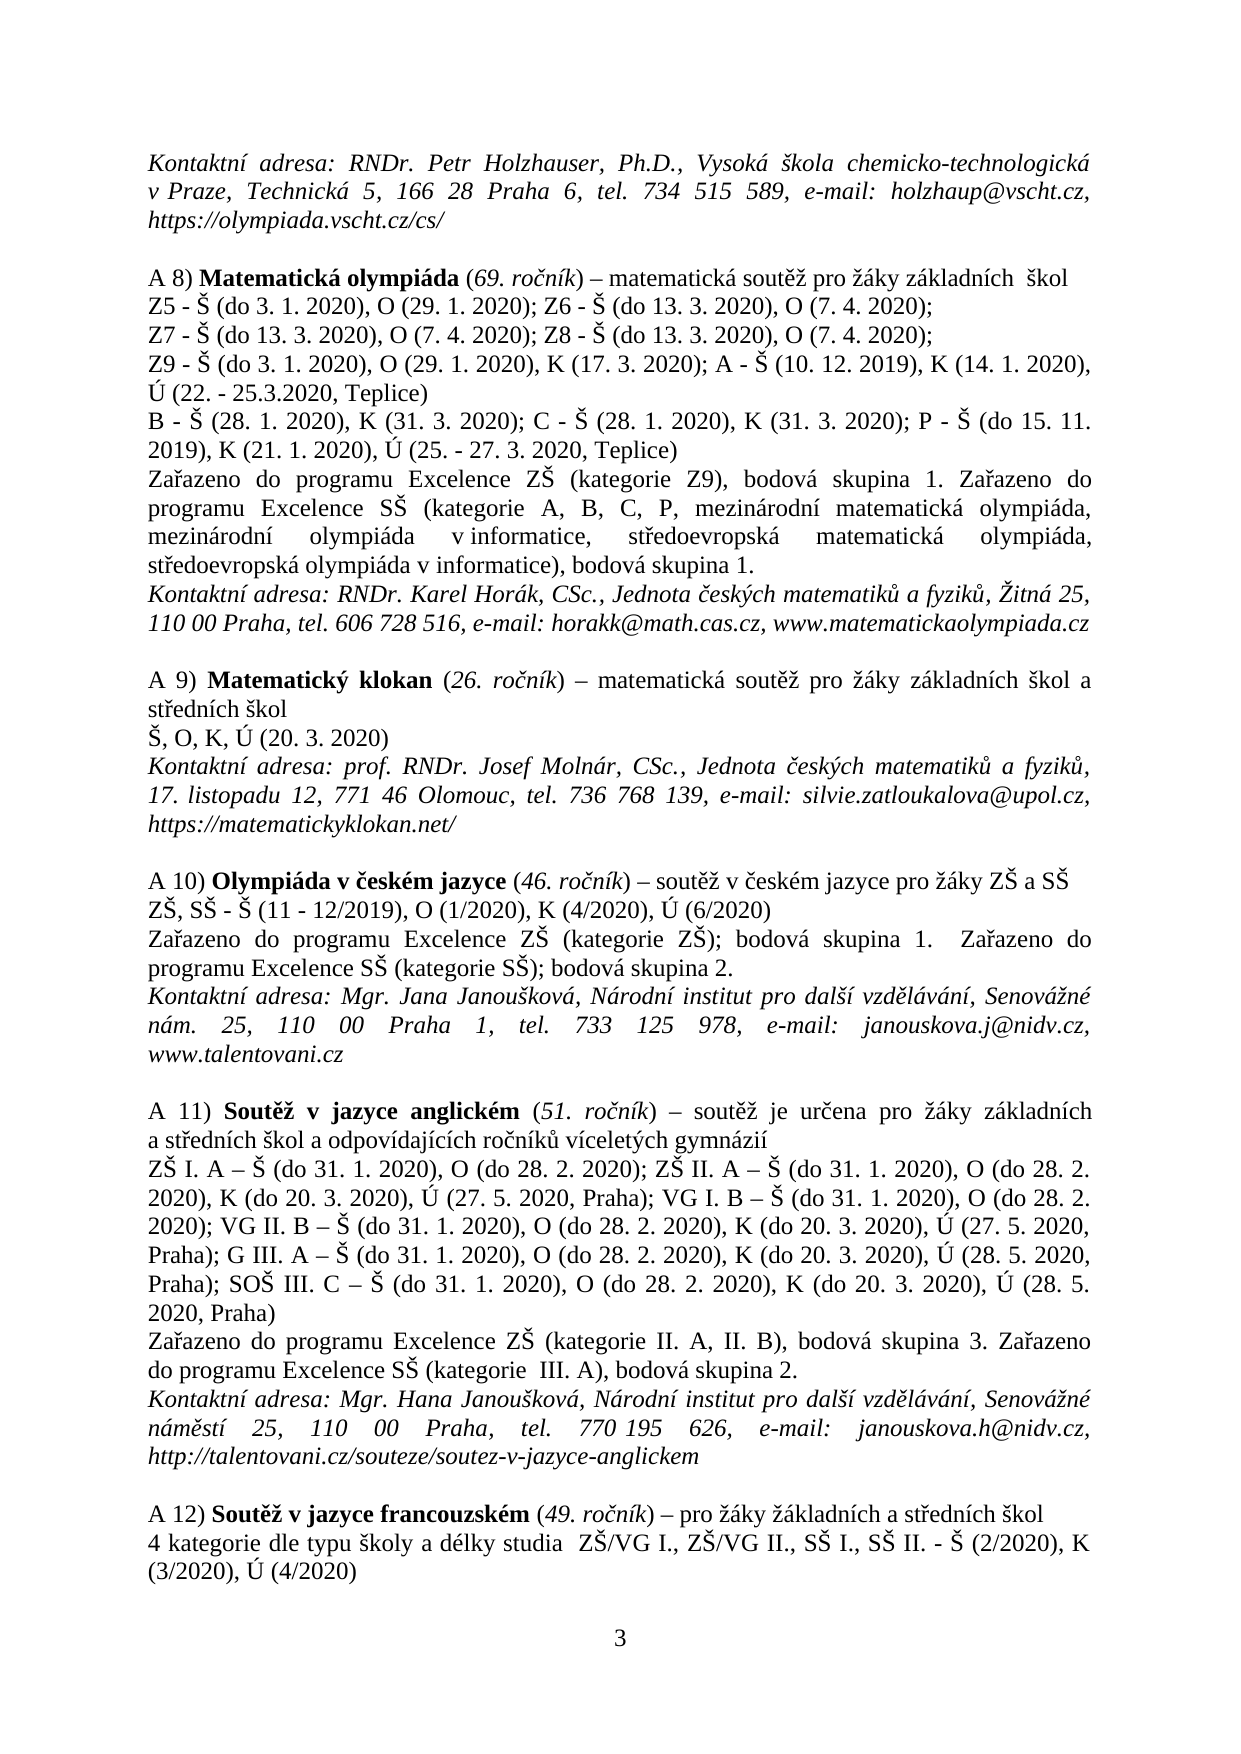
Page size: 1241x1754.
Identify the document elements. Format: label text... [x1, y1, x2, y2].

text Zařazeno do programu Excelence ZŠ (kategorie II. A, II. B), bodová skupina 3. Zařazeno do programu Excelence SŠ (kategorie III. A), bodová skupina 2. [148, 1326, 1093, 1384]
text B - Š (28. 1. 2020), K (31. 3. 2020); C - Š (28. 1. 2020), K (31. 3. 2020); P - Š (do 15. 11. 2019), K (21. 1. 2020), Ú (25. - 27. 3. 2020, Teplice) [148, 406, 1093, 464]
text Kontaktní adresa: RNDr. Petr Holzhauser, Ph.D., Vysoká škola chemicko-technologická v Praze, Technická 5, 166 28 Praha 6, tel. 734 515 589, e-mail: holzhaup@vscht.cz, https://olympiada.vscht.cz/cs/ [148, 148, 1093, 234]
text Z9 - Š (do 3. 1. 2020), O (29. 1. 2020), K (17. 3. 2020); A - Š (10. 12. 2019), K (14. 1. 2020), Ú (22. - 25.3.2020, Teplice) [148, 349, 1093, 406]
text ZŠ, SŠ - Š (11 - 12/2019), O (1/2020), K (4/2020), Ú (6/2020) [148, 895, 1093, 924]
text A 9) Matematický klokan (26. ročník) – matematická soutěž pro žáky základních škol a středních škol [148, 665, 1093, 723]
text ZŠ I. A – Š (do 31. 1. 2020), O (do 28. 2. 2020); ZŠ II. A – Š (do 31. 1. 2020), O (do 28. 2. 2020), K (do 20. 3. 2020), Ú (27. 5. 2020, Praha); VG I. B – Š (do 31. 1. 2020), O (do 28. 2. 2020); VG II. B – Š (do 31. 1. 2020), O (do 28. 2. 2020), K (do 20. 3. 2020), Ú (27. 5. 2020, Praha); G III. A – Š (do 31. 1. 2020), O (do 28. 2. 2020), K (do 20. 3. 2020), Ú (28. 5. 2020, Praha); SOŠ III. C – Š (do 31. 1. 2020), O (do 28. 2. 2020), K (do 20. 3. 2020), Ú (28. 5. 2020, Praha) [148, 1154, 1093, 1326]
text Kontaktní adresa: Mgr. Hana Janoušková, Národní institut pro další vzdělávání, Senovážné náměstí 25, 110 00 Praha, tel. 770 195 626, e-mail: janouskova.h@nidv.cz, http://talentovani.cz/souteze/soutez-v-jazyce-anglickem [148, 1384, 1093, 1470]
text Š, O, K, Ú (20. 3. 2020) [148, 723, 1093, 751]
text 4 kategorie dle typu školy a délky studia ZŠ/VG I., ZŠ/VG II., SŠ I., SŠ II. - Š (2/2020), K (3/2020), Ú (4/2020) [148, 1528, 1093, 1585]
text A 10) Olympiáda v českém jazyce (46. ročník) – soutěž v českém jazyce pro žáky ZŠ a SŠ [148, 866, 1093, 895]
text Zařazeno do programu Excelence ZŠ (kategorie ZŠ); bodová skupina 1. Zařazeno do programu Excelence SŠ (kategorie SŠ); bodová skupina 2. [148, 924, 1093, 981]
text A 8) Matematická olympiáda (69. ročník) – matematická soutěž pro žáky základních škol [148, 263, 1093, 291]
text Kontaktní adresa: RNDr. Karel Horák, CSc., Jednota českých matematiků a fyziků, Žitná 25, 110 00 Praha, tel. 606 728 516, e-mail: horakk@math.cas.cz, www.matematickaolympiada.cz [148, 579, 1093, 636]
text Z7 - Š (do 13. 3. 2020), O (7. 4. 2020); Z8 - Š (do 13. 3. 2020), O (7. 4. 2020); [148, 320, 1093, 349]
text A 12) Soutěž v jazyce francouzském (49. ročník) – pro žáky žákladních a středních škol [148, 1499, 1093, 1528]
text Zařazeno do programu Excelence ZŠ (kategorie Z9), bodová skupina 1. Zařazeno do programu Excelence SŠ (kategorie A, B, C, P, mezinárodní matematická olympiáda, mezinárodní olympiáda v informatice, středoevropská matematická olympiáda, středoevropská olympiáda v informatice), bodová skupina 1. [148, 464, 1093, 579]
text Kontaktní adresa: prof. RNDr. Josef Molnár, CSc., Jednota českých matematiků a fyziků, 17. listopadu 12, 771 46 Olomouc, tel. 736 768 139, e-mail: silvie.zatloukalova@upol.cz, https://matematickyklokan.net/ [148, 751, 1093, 838]
text Z5 - Š (do 3. 1. 2020), O (29. 1. 2020); Z6 - Š (do 13. 3. 2020), O (7. 4. 2020); [148, 291, 1093, 320]
text A 11) Soutěž v jazyce anglickém (51. ročník) – soutěž je určena pro žáky základních a středních škol a odpovídajících ročníků víceletých gymnázií [148, 1096, 1093, 1154]
text Kontaktní adresa: Mgr. Jana Janoušková, Národní institut pro další vzdělávání, Senovážné nám. 25, 110 00 Praha 1, tel. 733 125 978, e-mail: janouskova.j@nidv.cz, www.talentovani.cz [148, 981, 1093, 1068]
